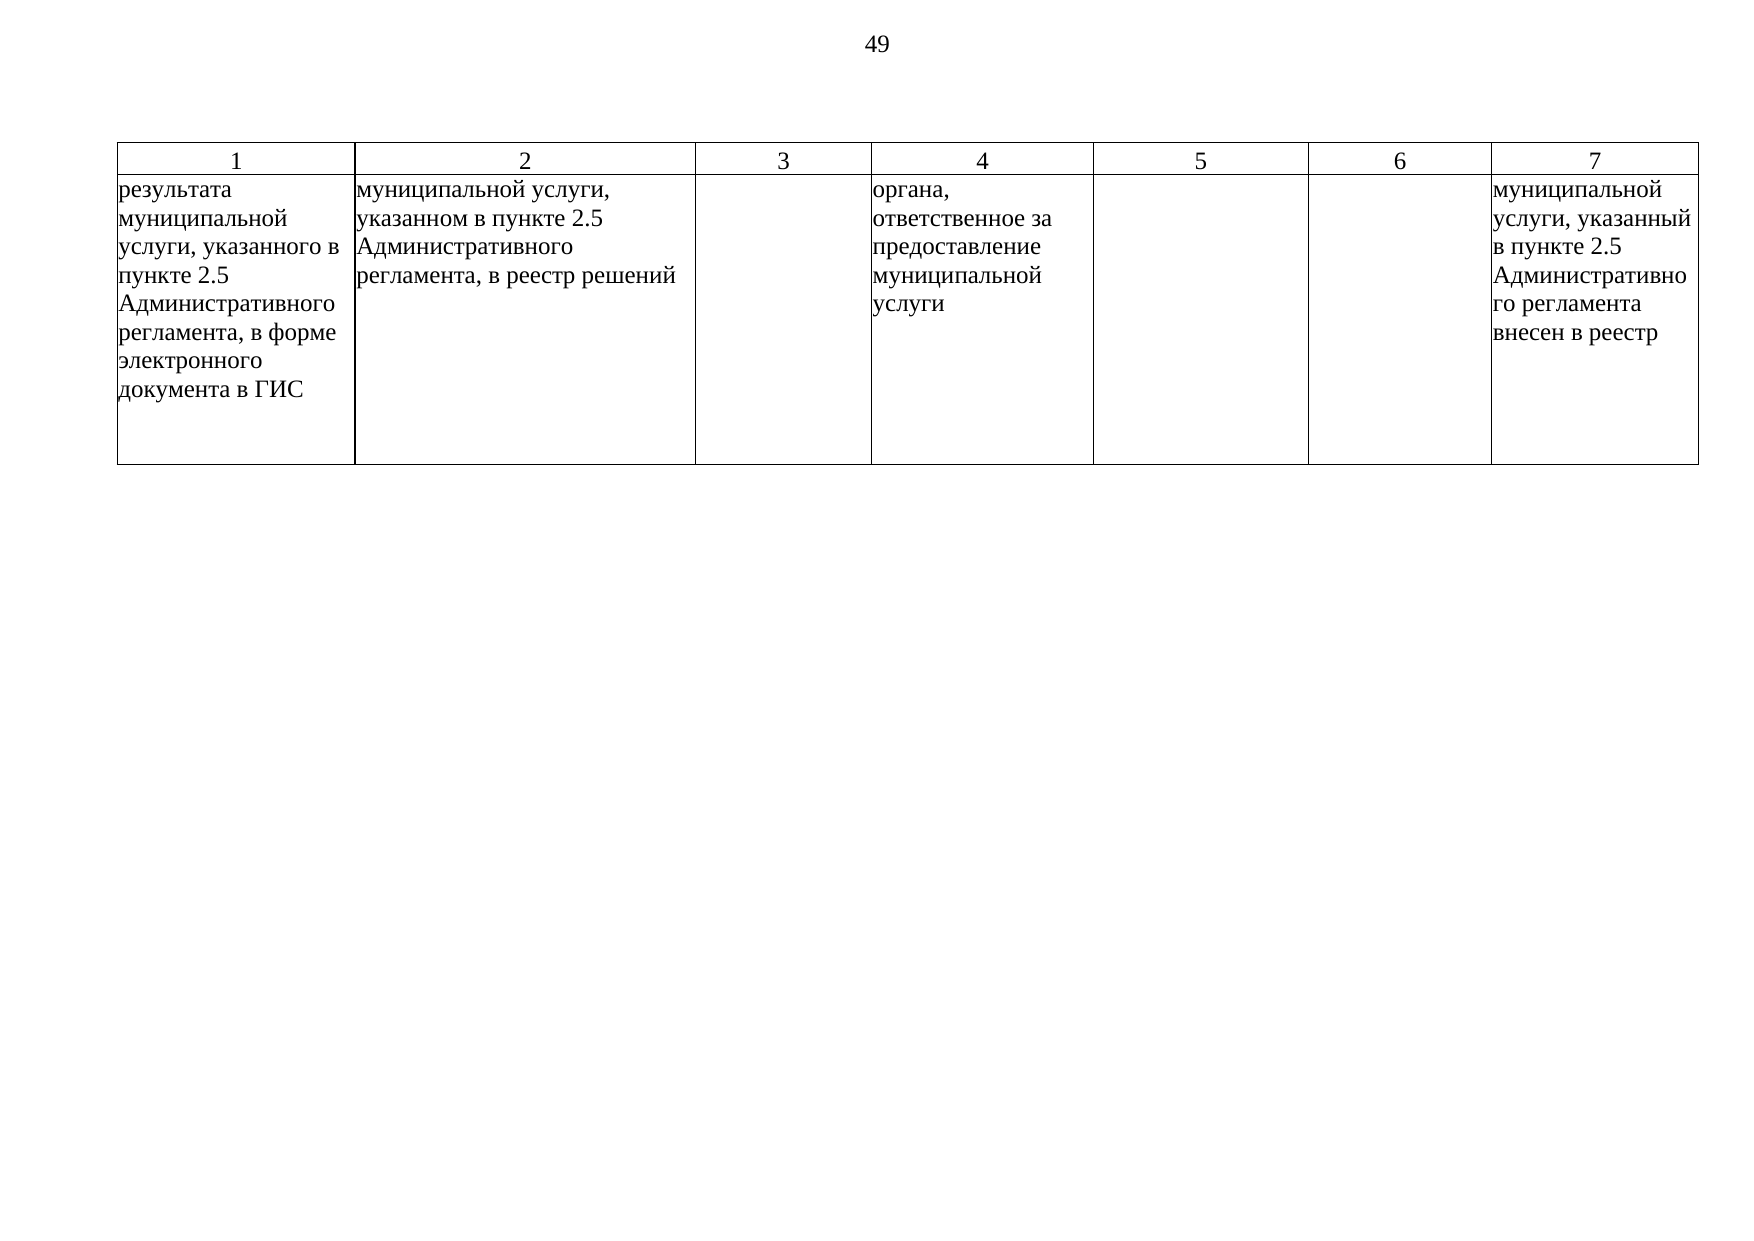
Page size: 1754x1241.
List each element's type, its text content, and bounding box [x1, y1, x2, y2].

table_cell [1309, 175, 1491, 464]
table_cell [1094, 175, 1308, 464]
table_cell [696, 175, 871, 464]
table_header 6 [1309, 143, 1491, 174]
table_header 3 [696, 143, 871, 174]
table_header 5 [1094, 143, 1308, 174]
table_header 2 [356, 143, 695, 174]
table_cell органа, ответственное за предоставление муниципальной услуги [872, 175, 1093, 464]
table_header 4 [872, 143, 1093, 174]
table_cell результата муниципальной услуги, указанного в пункте 2.5 Административного регламента, в форме электронного документа в ГИС [118, 175, 354, 464]
table_header 1 [118, 143, 354, 174]
table_header 7 [1492, 143, 1698, 174]
table_cell муниципальной услуги, указанный в пункте 2.5 Административного регламента внесен в реестр [1492, 175, 1698, 464]
table_cell муниципальной услуги, указанном в пункте 2.5 Административного регламента, в реестр решений [356, 175, 695, 464]
